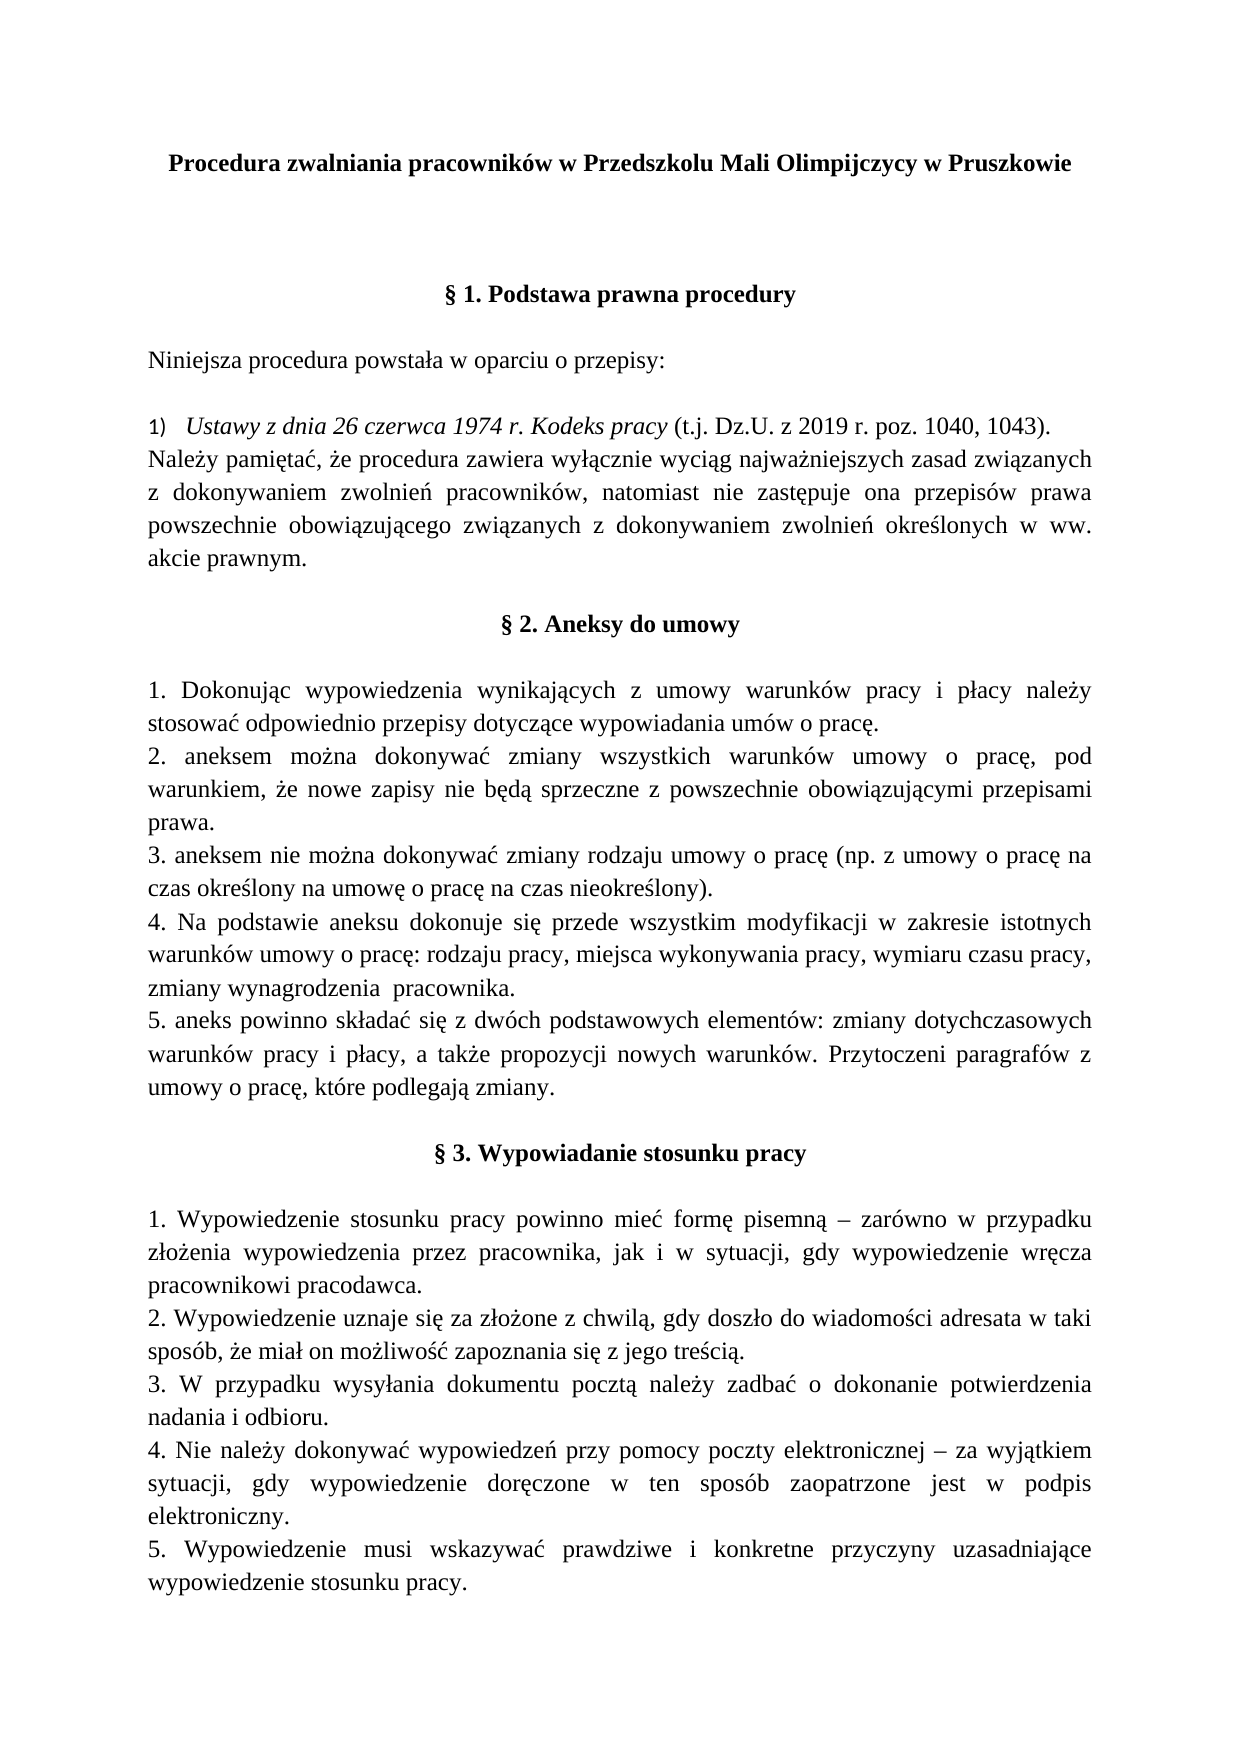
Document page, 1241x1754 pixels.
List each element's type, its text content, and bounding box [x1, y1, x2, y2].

text 5. Wypowiedzenie musi wskazywać prawdziwe i konkretne przyczyny uzasadniające wypowiedzenie stosunku pracy. [148, 1534, 1093, 1596]
text § 3. Wypowiadanie stosunku pracy [148, 1138, 1093, 1166]
text 1. Wypowiedzenie stosunku pracy powinno mieć formę pisemną – zarówno w przypadku złożenia wypowiedzenia przez pracownika, jak i w sytuacji, gdy wypowiedzenie wręcza pracownikowi pracodawca. [148, 1204, 1093, 1298]
text Procedura zwalniania pracowników w Przedszkolu Mali Olimpijczycy w Pruszkowie [148, 148, 1093, 176]
text 4. Na podstawie aneksu dokonuje się przede wszystkim modyfikacji w zakresie istotnych warunków umowy o pracę: rodzaju pracy, miejsca wykonywania pracy, wymiaru czasu pracy, zmiany wynagrodzenia pracownika. [148, 907, 1093, 1001]
text 2. aneksem można dokonywać zmiany wszystkich warunków umowy o pracę, pod warunkiem, że nowe zapisy nie będą sprzeczne z powszechnie obowiązującymi przepisami prawa. [148, 741, 1093, 836]
text 1. Dokonując wypowiedzenia wynikających z umowy warunków pracy i płacy należy stosować odpowiednio przepisy dotyczące wypowiadania umów o pracę. [148, 675, 1093, 737]
text 2. Wypowiedzenie uznaje się za złożone z chwilą, gdy doszło do wiadomości adresata w taki sposób, że miał on możliwość zapoznania się z jego treścią. [148, 1303, 1093, 1364]
text § 1. Podstawa prawna procedury [148, 279, 1093, 308]
text § 2. Aneksy do umowy [148, 609, 1093, 638]
text 5. aneks powinno składać się z dwóch podstawowych elementów: zmiany dotychczasowych warunków pracy i płacy, a także propozycji nowych warunków. Przytoczeni paragrafów z umowy o pracę, które podlegają zmiany. [148, 1006, 1093, 1100]
text Należy pamiętać, że procedura zawiera wyłącznie wyciąg najważniejszych zasad związanych z dokonywaniem zwolnień pracowników, natomiast nie zastępuje ona przepisów prawa powszechnie obowiązującego związanych z dokonywaniem zwolnień określonych w ww. akcie prawnym. [148, 444, 1093, 572]
list Ustawy z dnia 26 czerwca 1974 r. Kodeks pracy (t.j. Dz.U. z 2019 r. poz. 1040, 1043). [148, 411, 1093, 440]
text 4. Nie należy dokonywać wypowiedzeń przy pomocy poczty elektronicznej – za wyjątkiem sytuacji, gdy wypowiedzenie doręczone w ten sposób zaopatrzone jest w podpis elektroniczny. [148, 1435, 1093, 1530]
text Niniejsza procedura powstała w oparciu o przepisy: [148, 345, 1093, 374]
text 3. W przypadku wysyłania dokumentu pocztą należy zadbać o dokonanie potwierdzenia nadania i odbioru. [148, 1369, 1093, 1431]
text 3. aneksem nie można dokonywać zmiany rodzaju umowy o pracę (np. z umowy o pracę na czas określony na umowę o pracę na czas nieokreślony). [148, 841, 1093, 902]
